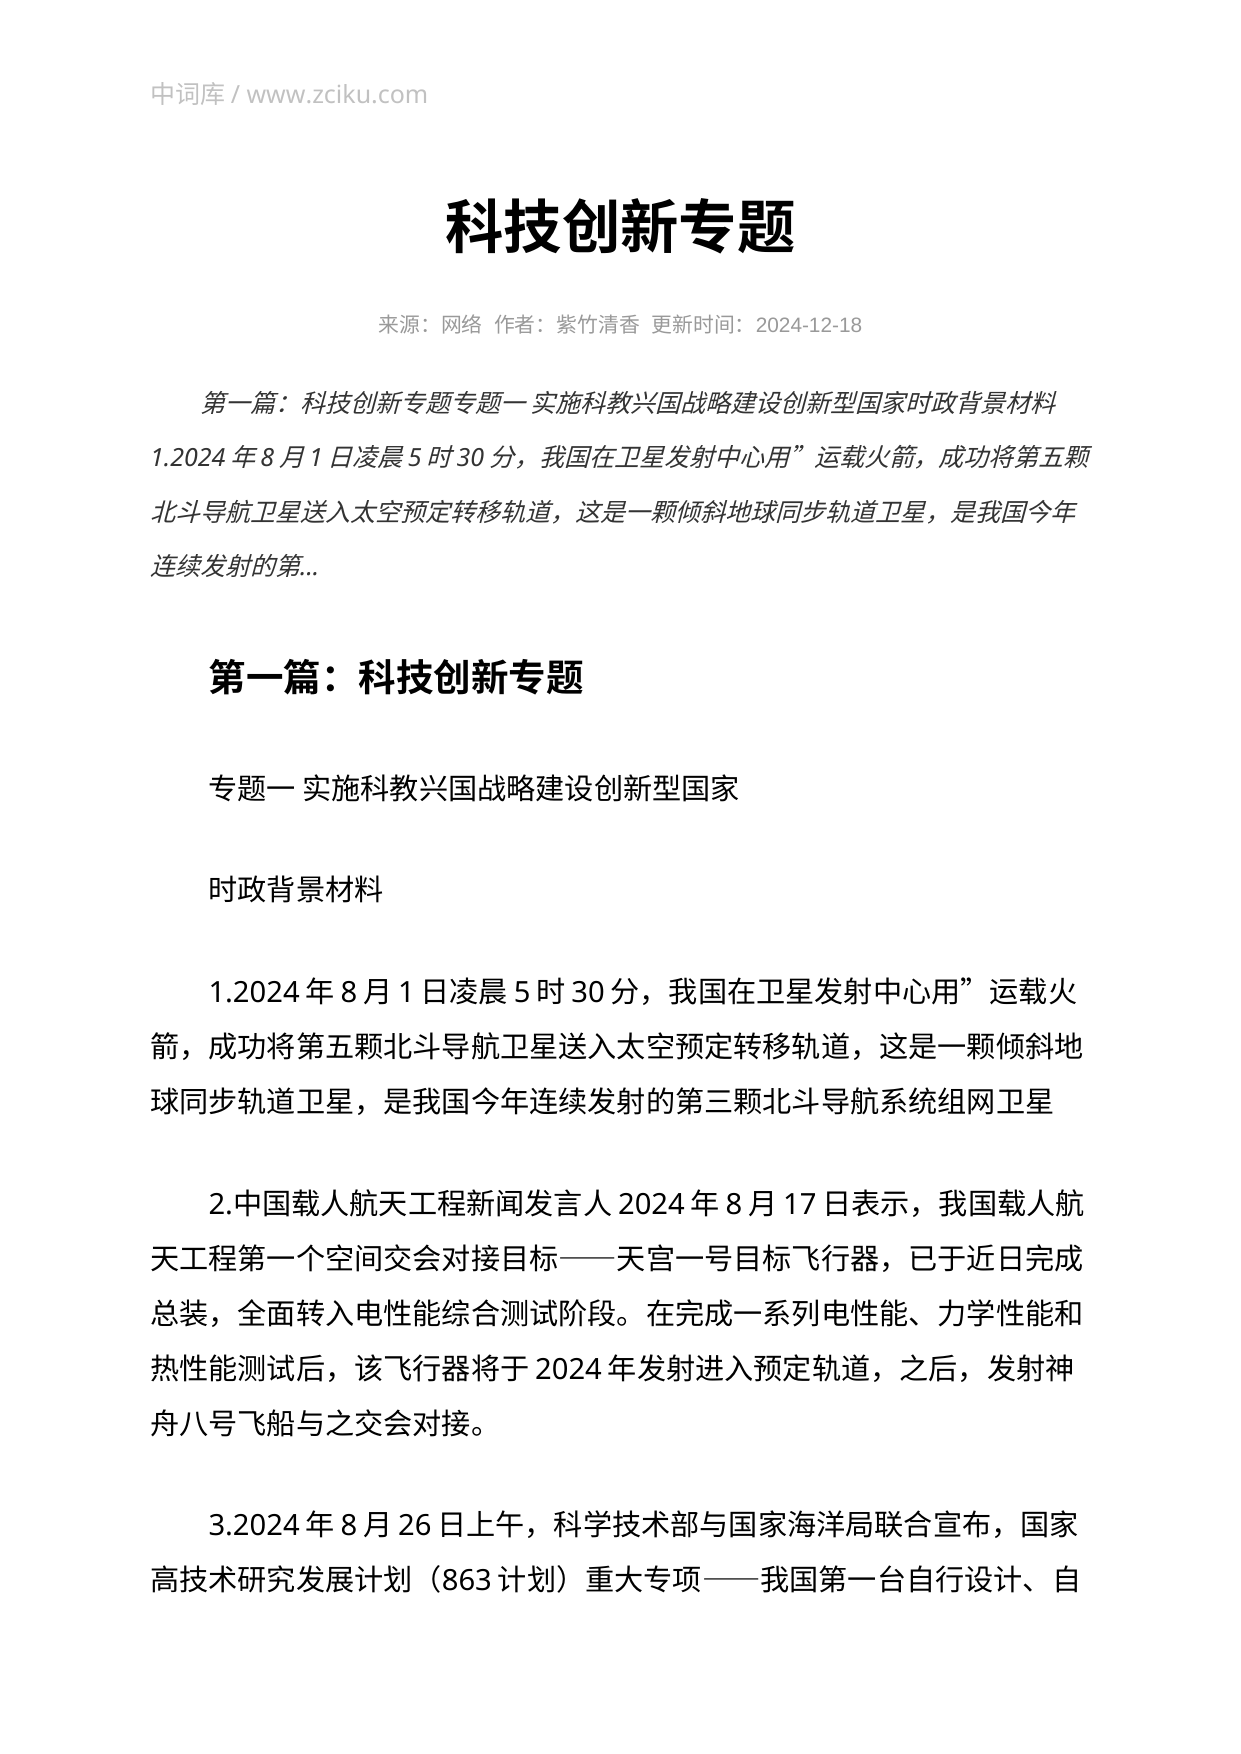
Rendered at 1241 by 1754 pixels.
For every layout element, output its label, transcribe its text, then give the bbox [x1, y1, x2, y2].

text 第一篇：科技创新专题 [150, 648, 1090, 702]
text 时政背景材料 [150, 867, 1090, 909]
text 专题一 实施科教兴国战略建设创新型国家 [150, 765, 1090, 807]
text 1.2024年8月1日凌晨5时30分，我国在卫星发射中心用”运载火箭，成功将第五颗北斗导航卫星送入太空预定转移轨道，这是一颗倾斜地球同步轨道卫星，是我国今年连续发射的第三颗北斗导航系统组网卫星 [150, 969, 1090, 1121]
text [150, 1502, 1090, 1599]
text 第一篇：科技创新专题专题一 实施科教兴国战略建设创新型国家时政背景材料1.2024年8月1日凌晨5时30分，我国在卫星发射中心用”运载火箭，成功将第五颗北斗导航卫星送入太空预定转移轨道，这是一颗倾斜地球同步轨道卫星，是我国今年连续发射的第... [150, 383, 1090, 583]
text 2.中国载人航天工程新闻发言人2024年8月17日表示，我国载人航天工程第一个空间交会对接目标——天宫一号目标飞行器，已于近日完成总装，全面转入电性能综合测试阶段。在完成一系列电性能、力学性能和热性能测试后，该飞行器将于2024年发射进入预定轨道，之后，发射神舟八号飞船与之交会对接。 [150, 1180, 1090, 1442]
subtitle 科技创新专题 [150, 181, 1090, 266]
text 来源：网络 作者：紫竹清香 更新时间：2024-12-18 [150, 313, 1090, 337]
